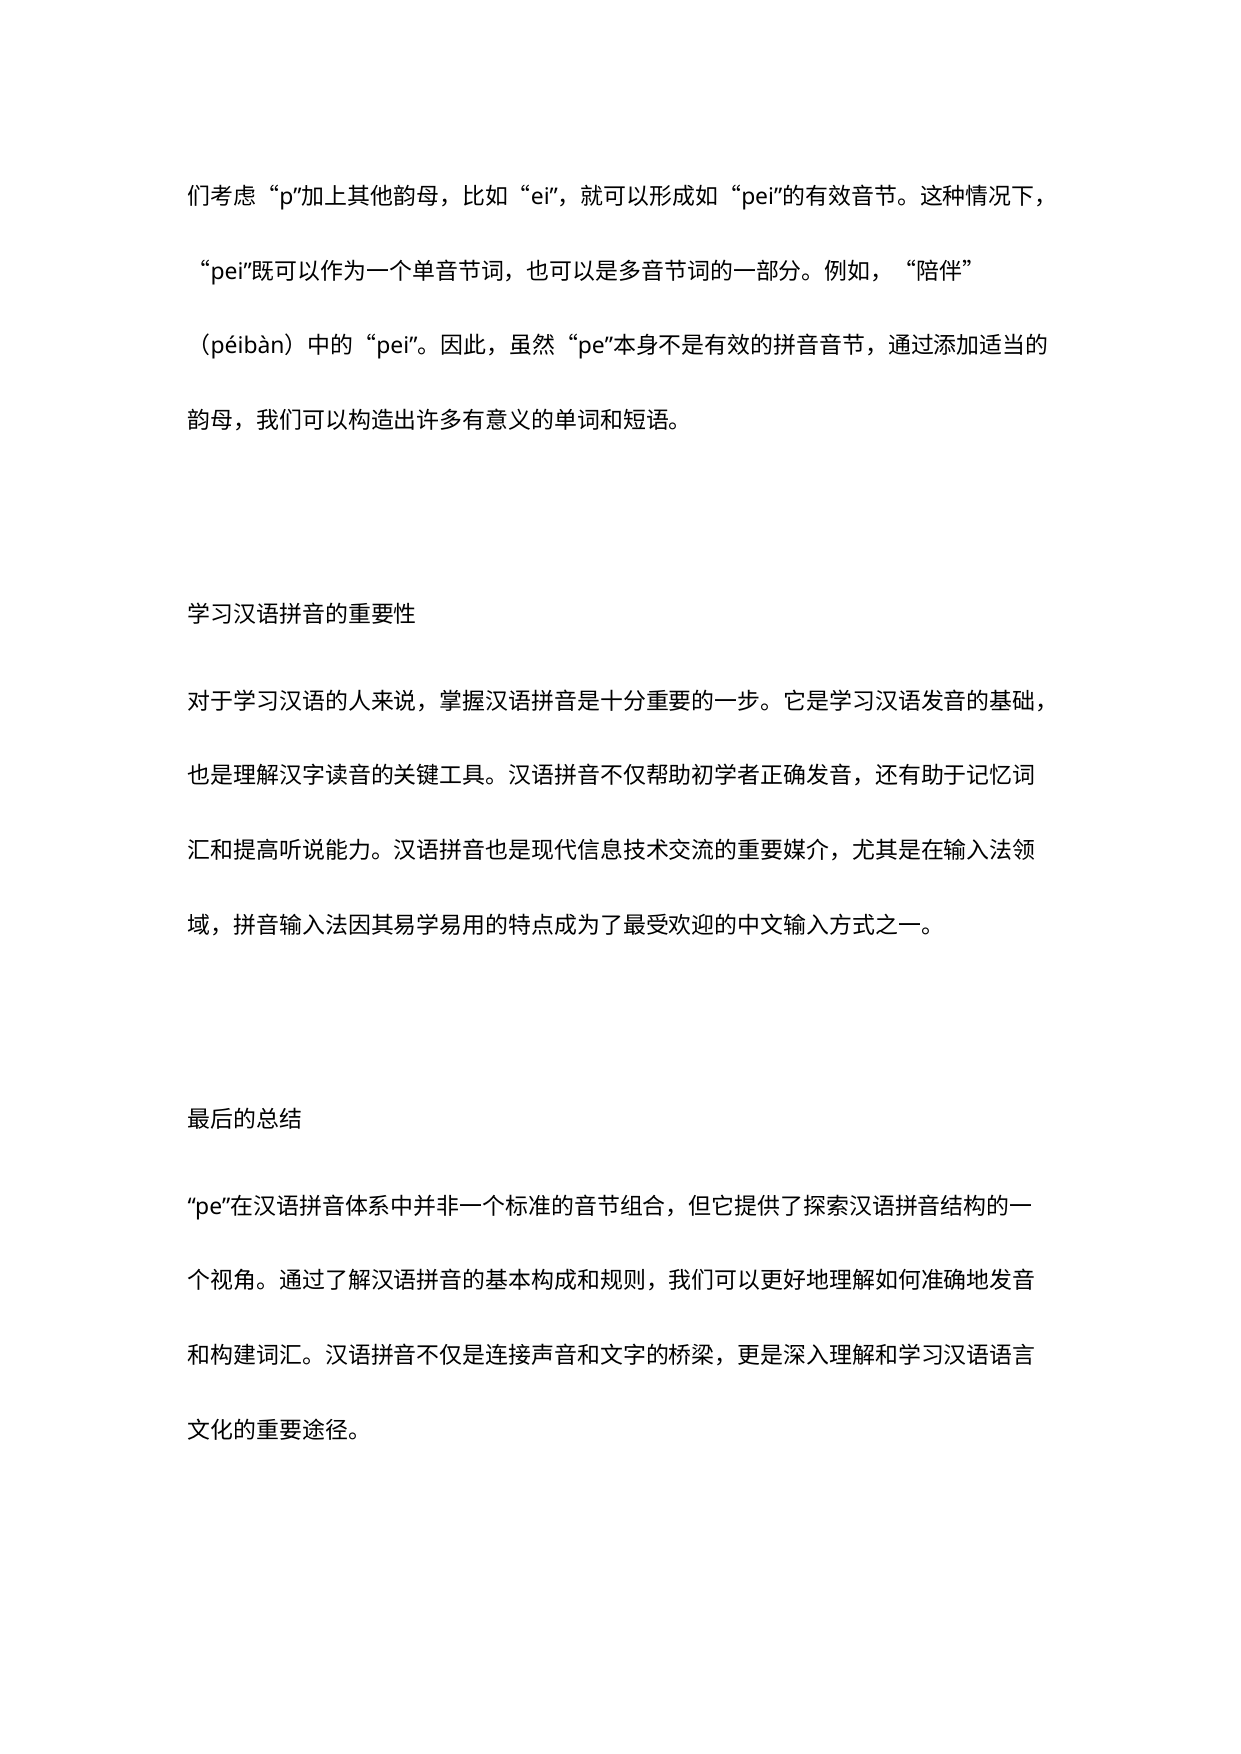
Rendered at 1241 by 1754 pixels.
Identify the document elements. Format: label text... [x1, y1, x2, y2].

text “pe”在汉语拼音体系中并非一个标准的音节组合，但它提供了探索汉语拼音结构的一个视角。通过了解汉语拼音的基本构成和规则，我们可以更好地理解如何准确地发音和构建词汇。汉语拼音不仅是连接声音和文字的桥梁，更是深入理解和学习汉语语言文化的重要途径。 [187, 1172, 1053, 1461]
text 最后的总结 [187, 1085, 1053, 1150]
text 学习汉语拼音的重要性 [187, 580, 1053, 645]
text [187, 162, 1053, 451]
text 对于学习汉语的人来说，掌握汉语拼音是十分重要的一步。它是学习汉语发音的基础，也是理解汉字读音的关键工具。汉语拼音不仅帮助初学者正确发音，还有助于记忆词汇和提高听说能力。汉语拼音也是现代信息技术交流的重要媒介，尤其是在输入法领域，拼音输入法因其易学易用的特点成为了最受欢迎的中文输入方式之一。 [187, 667, 1053, 956]
